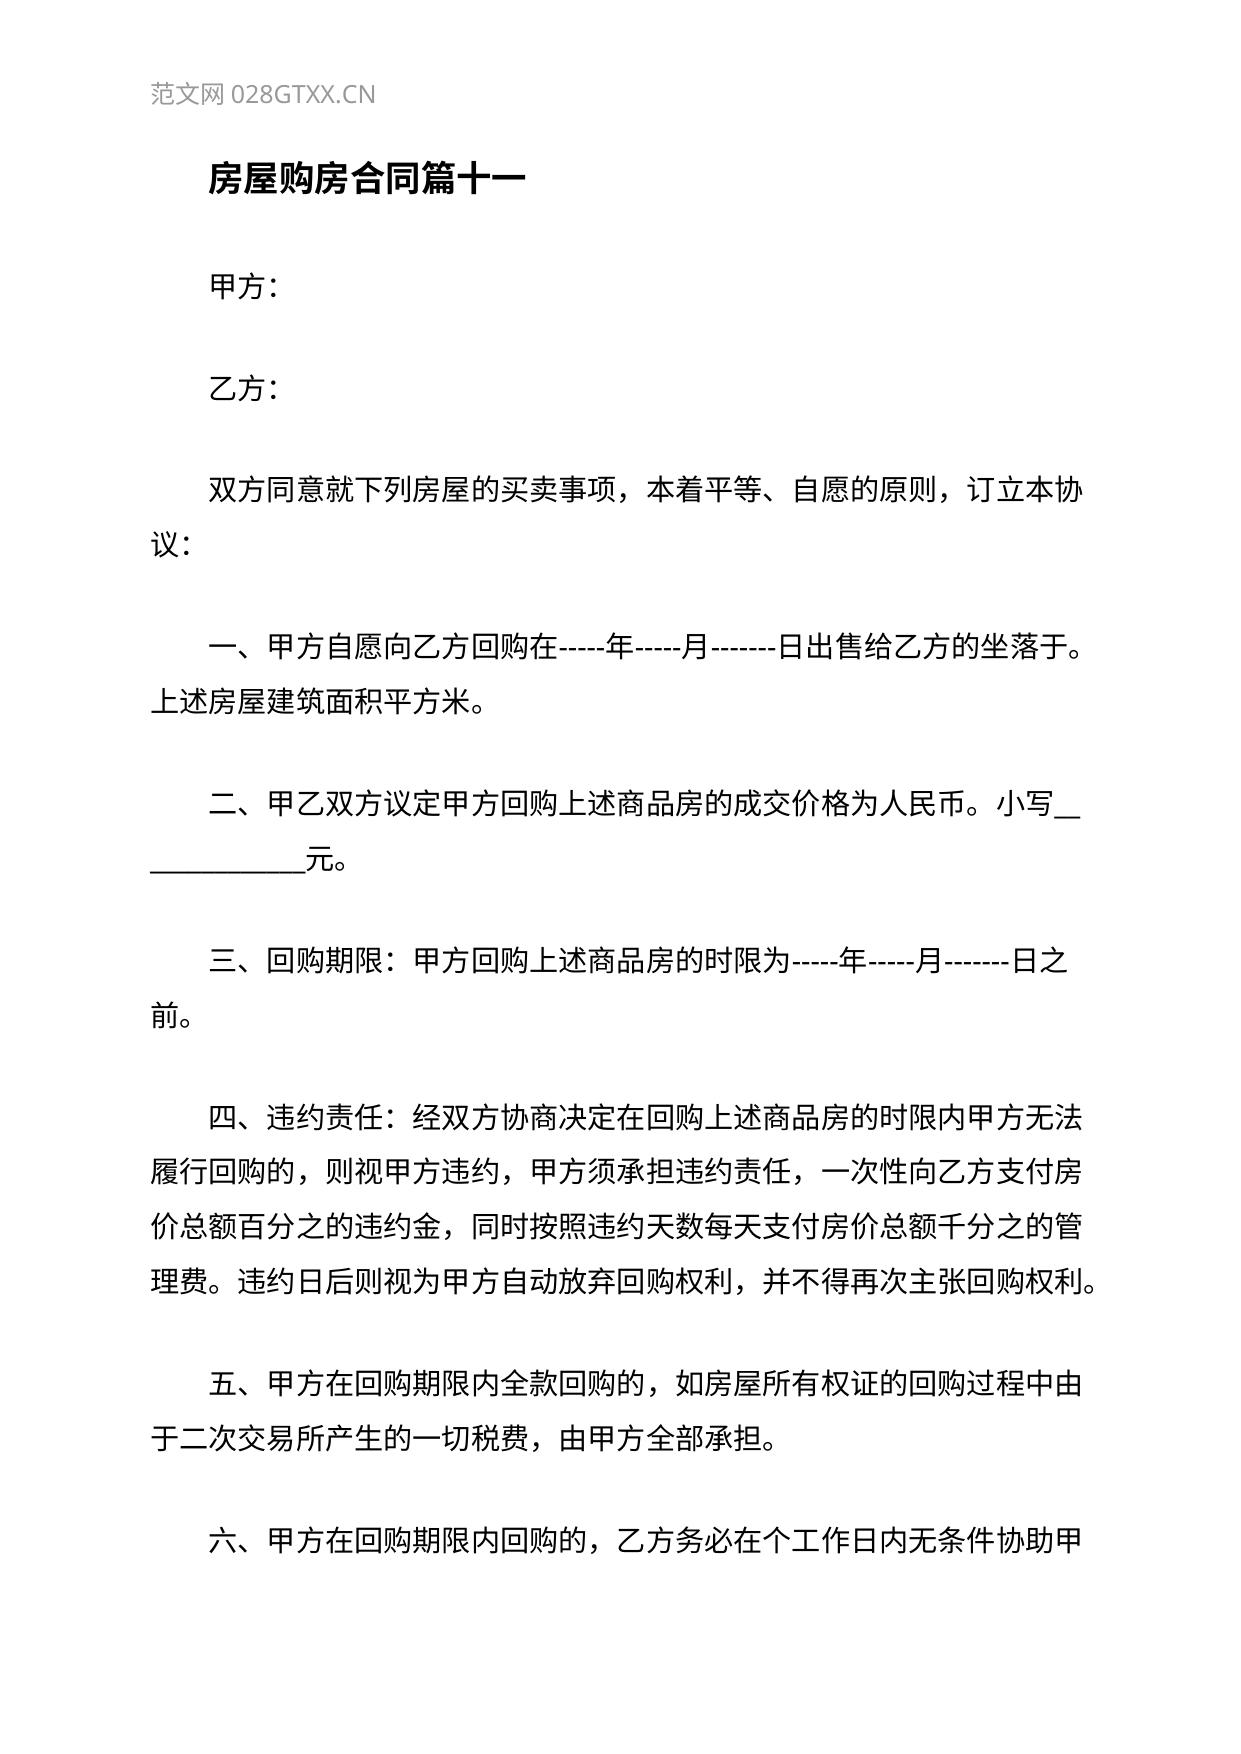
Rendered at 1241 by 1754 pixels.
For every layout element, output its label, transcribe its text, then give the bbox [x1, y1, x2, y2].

text 二、甲乙双方议定甲方回购上述商品房的成交价格为人民币。小写______________元。 [150, 780, 1090, 878]
text 五、甲方在回购期限内全款回购的，如房屋所有权证的回购过程中由于二次交易所产生的一切税费，由甲方全部承担。 [150, 1361, 1090, 1458]
text 双方同意就下列房屋的买卖事项，本着平等、自愿的原则，订立本协议： [150, 467, 1090, 564]
text 甲方： [150, 263, 1090, 306]
text 房屋购房合同篇十一 [150, 150, 1090, 201]
text 乙方： [150, 365, 1090, 407]
text 四、违约责任：经双方协商决定在回购上述商品房的时限内甲方无法履行回购的，则视甲方违约，甲方须承担违约责任，一次性向乙方支付房价总额百分之的违约金，同时按照违约天数每天支付房价总额千分之的管理费。违约日后则视为甲方自动放弃回购权利，并不得再次主张回购权利。 [150, 1094, 1090, 1301]
text 一、甲方自愿向乙方回购在-----年-----月-------日出售给乙方的坐落于。上述房屋建筑面积平方米。 [150, 624, 1090, 721]
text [150, 1517, 1090, 1559]
text 三、回购期限：甲方回购上述商品房的时限为-----年-----月-------日之前。 [150, 937, 1090, 1035]
